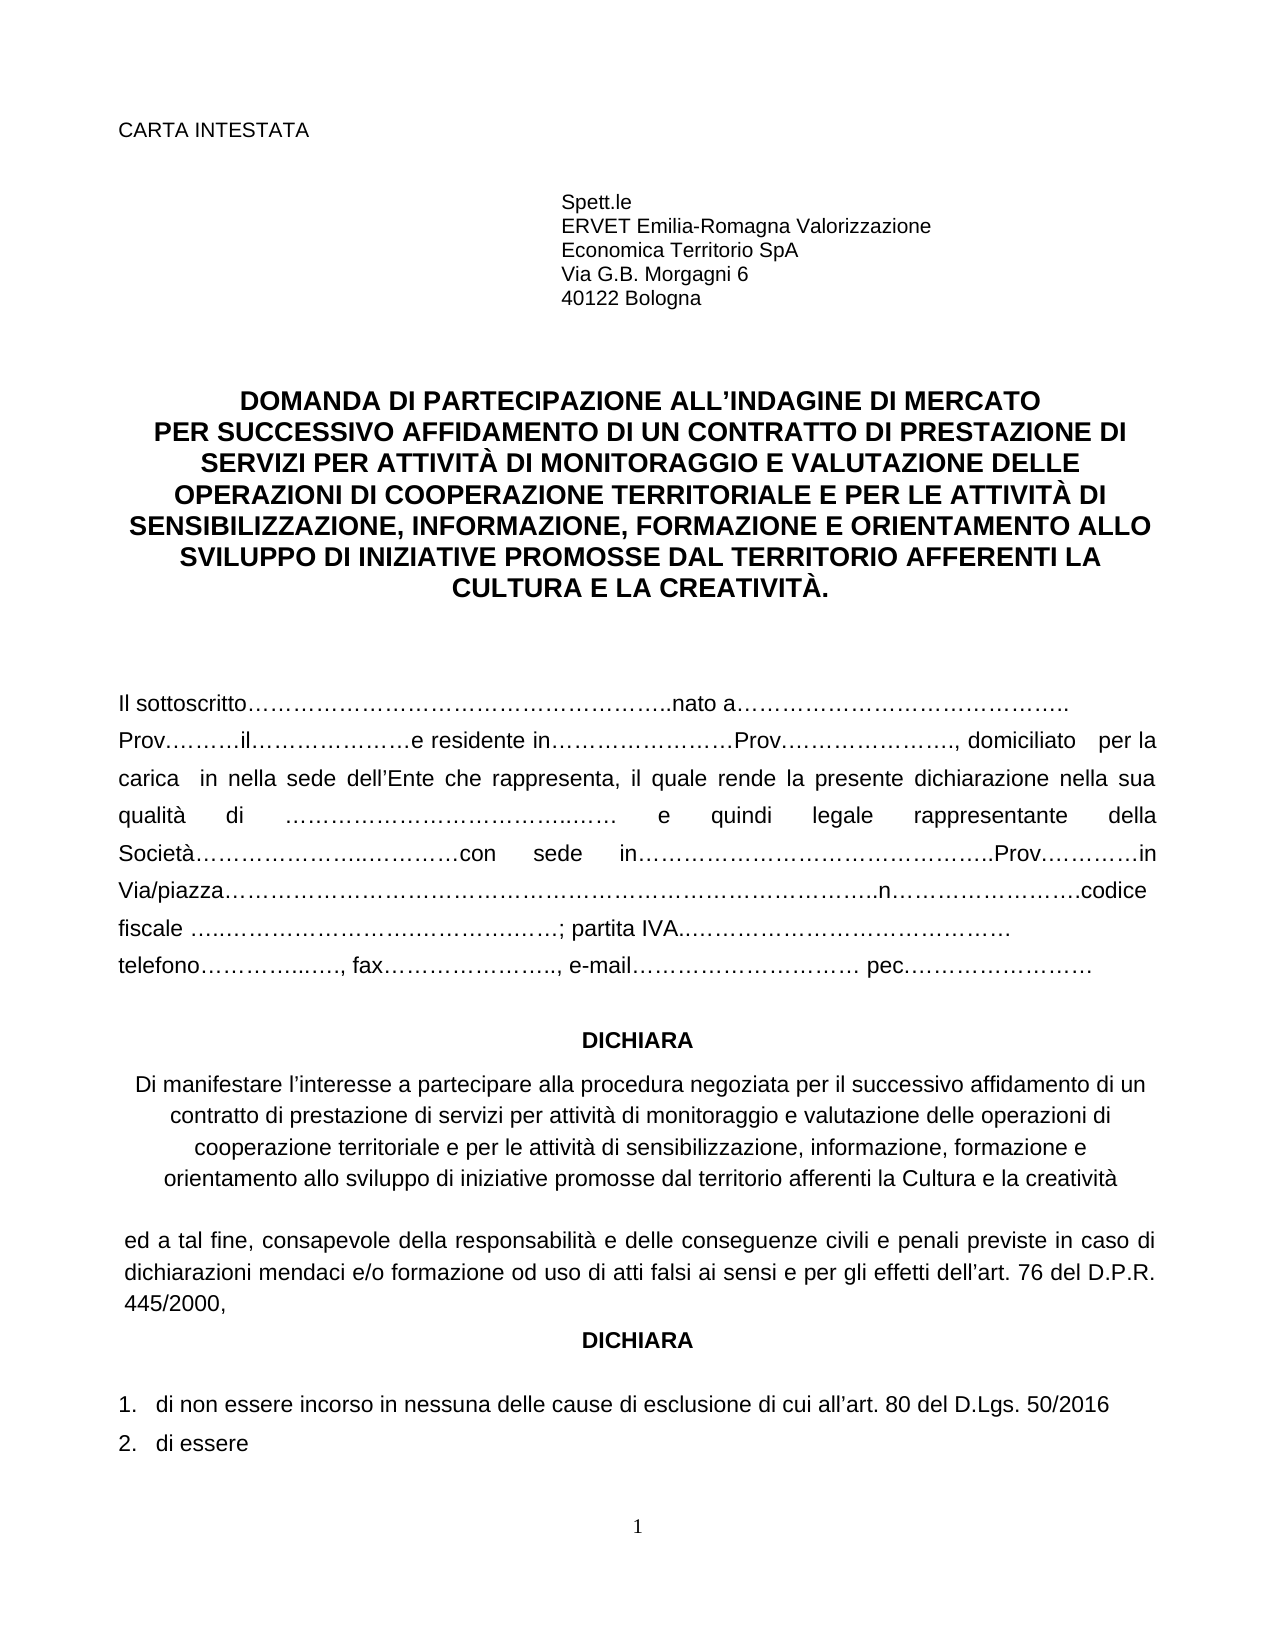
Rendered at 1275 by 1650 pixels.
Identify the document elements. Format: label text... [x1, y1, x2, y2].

text DOMANDA DI PARTECIPAZIONE ALL’INDAGINE DI MERCATO [118, 385, 1163, 416]
text Via G.B. Morgagni 6 [561, 262, 1157, 286]
text Di manifestare l’interesse a partecipare alla procedura negoziata per il successivo affidamento di un contratto di prestazione di servizi per attività di monitoraggio e valutazione delle operazioni di cooperazione territoriale e per le attività di sensibilizzazione, informazione, formazione e orientamento allo sviluppo di iniziative promosse dal territorio afferenti la Cultura e la creatività [124, 1066, 1157, 1191]
text Il sottoscritto………………………………………………..nato a…………………………………….. [118, 679, 1157, 716]
text DICHIARA [118, 1316, 1157, 1354]
text PER SUCCESSIVO AFFIDAMENTO DI UN CONTRATTO DI PRESTAZIONE DI SERVIZI PER ATTIVITÀ DI MONITORAGGIO E VALUTAZIONE DELLE OPERAZIONI DI COOPERAZIONE TERRITORIALE E PER LE ATTIVITÀ DI SENSIBILIZZAZIONE, INFORMAZIONE, FORMAZIONE E ORIENTAMENTO ALLO SVILUPPO DI INIZIATIVE PROMOSSE DAL TERRITORIO AFFERENTI LA CULTURA E LA CREATIVITÀ. [118, 416, 1163, 604]
text Prov.………il…………………e residente in……………………Prov.…………………., domiciliato per la carica in nella sede dell’Ente che rappresenta, il quale rende la presente dichiarazione nella sua qualità di ………………………………..…… e quindi legale rappresentante della Società…………………..…………con sede in………………………………………..Prov.…………in Via/piazza…………………………………………………………………………..n…………………….codice fiscale …..…………………….………….……; partita IVA..…………………………………… [118, 716, 1157, 941]
text ed a tal fine, consapevole della responsabilità e delle conseguenze civili e penali previste in caso di dichiarazioni mendaci e/o formazione od uso di atti falsi ai sensi e per gli effetti dell’art. 76 del D.P.R. 445/2000, [124, 1222, 1157, 1316]
list di non essere incorso in nessuna delle cause di esclusione di cui all’art. 80 del D.Lgs. 50/2016 [118, 1391, 1163, 1417]
text 40122 Bologna [561, 286, 1157, 310]
text ERVET Emilia-Romagna Valorizzazione [561, 214, 1157, 238]
text telefono…………...…., fax………………….., e-mail………………………… pec.…………………… [118, 941, 1157, 979]
text Economica Territorio SpA [561, 238, 1157, 262]
text Spett.le [561, 190, 1157, 214]
text DICHIARA [118, 1016, 1157, 1054]
text CARTA INTESTATA [118, 118, 1157, 142]
list di essere [118, 1430, 1163, 1456]
